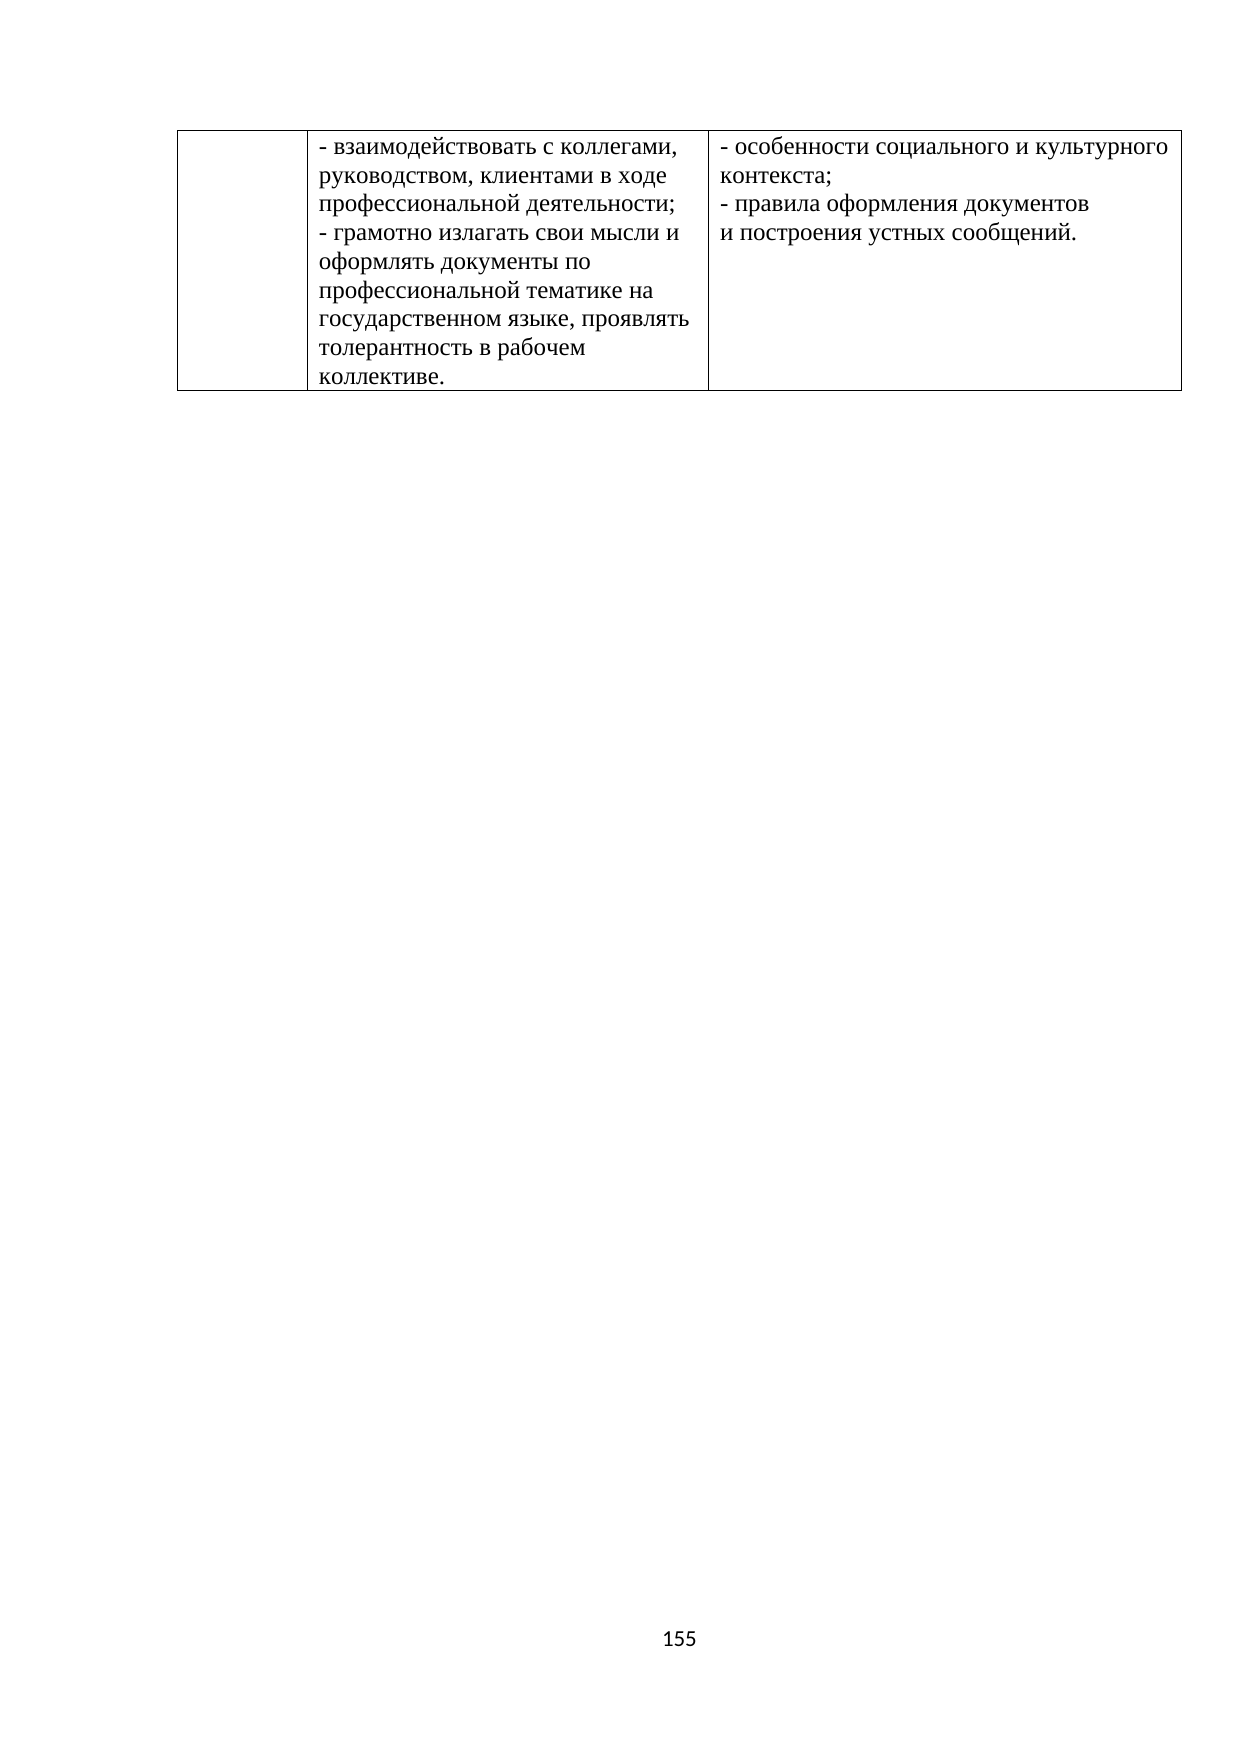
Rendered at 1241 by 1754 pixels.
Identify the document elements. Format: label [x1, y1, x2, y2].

table_cell [178, 131, 307, 390]
table_cell [709, 131, 1181, 390]
table_cell [308, 131, 708, 390]
